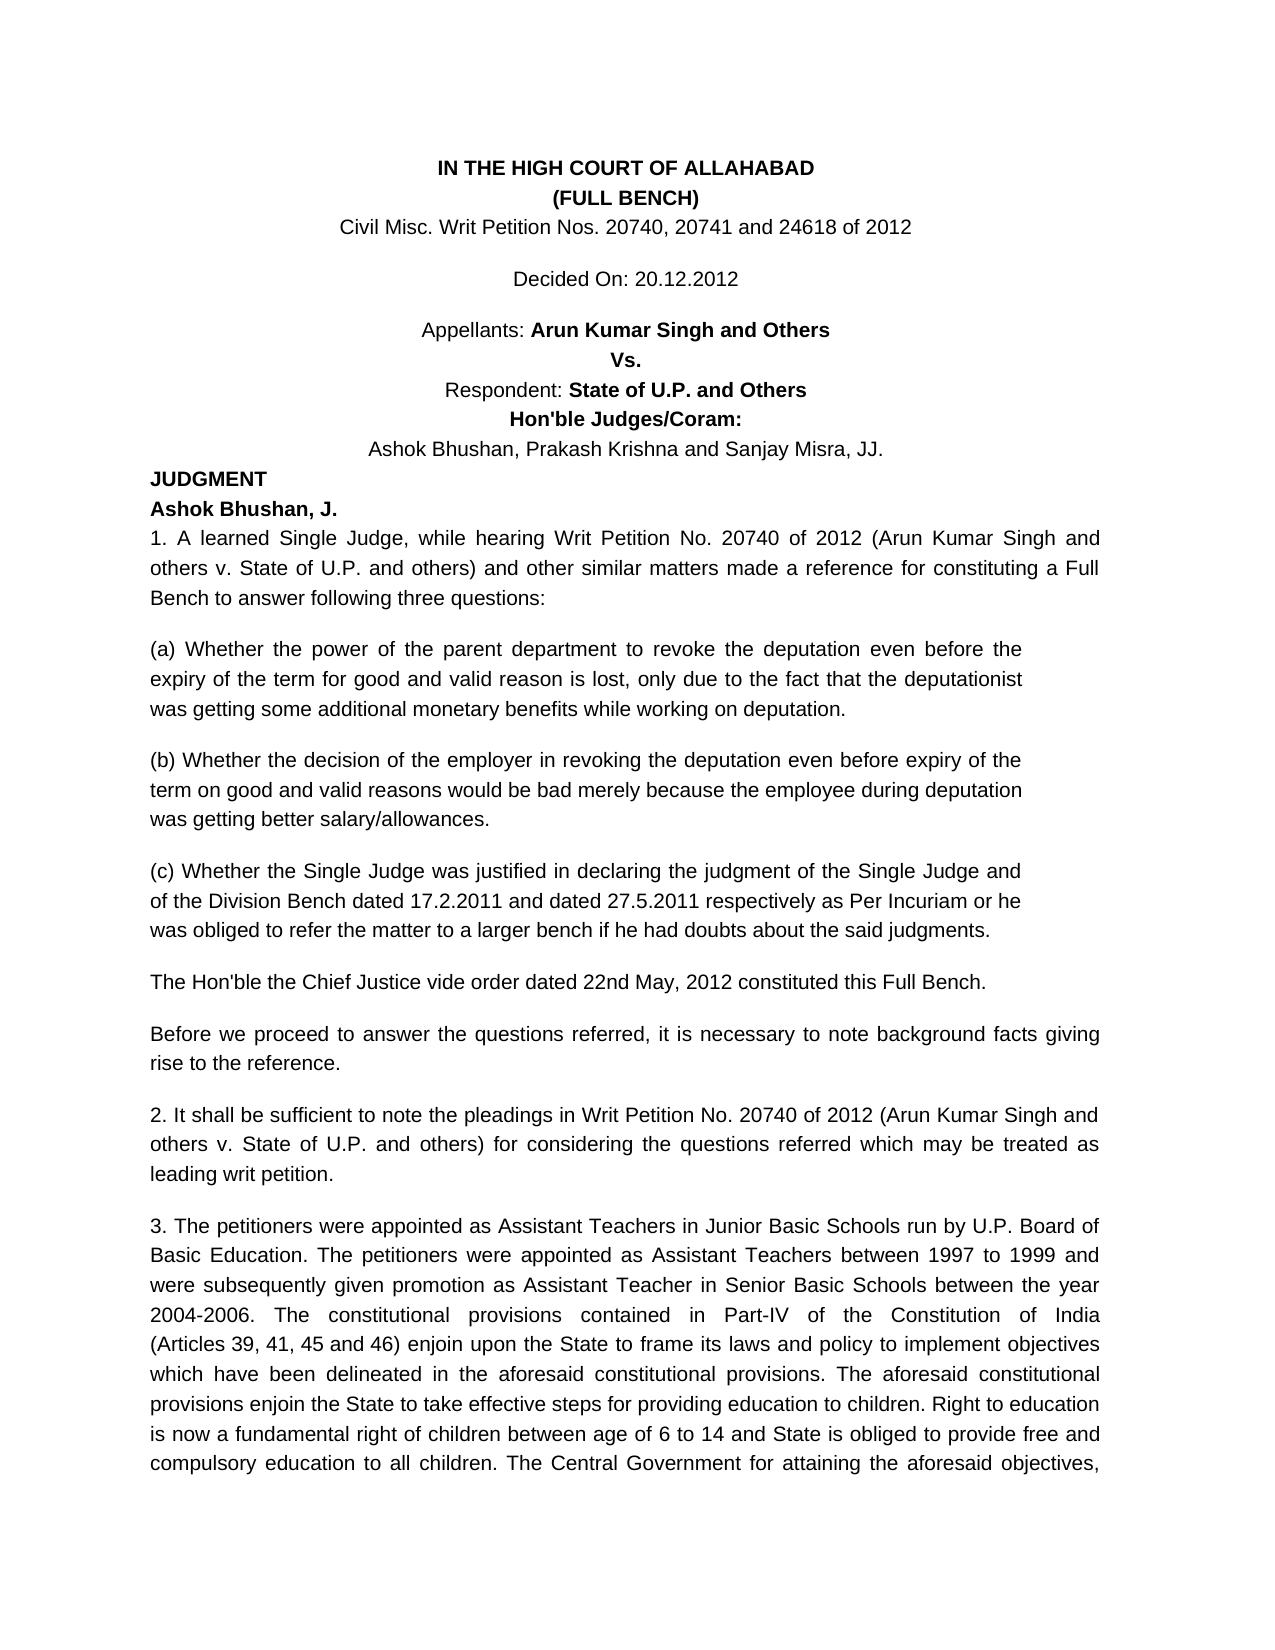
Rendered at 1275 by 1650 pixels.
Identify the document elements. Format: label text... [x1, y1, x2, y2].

text Appellants: Arun Kumar Singh and Others Vs. Respondent: State of U.P. and Others [150, 312, 1102, 402]
text Ashok Bhushan, J. [150, 491, 1102, 520]
text The Hon'ble the Chief Justice vide order dated 22nd May, 2012 constituted this Full Bench. [150, 964, 1102, 994]
text Decided On: 20.12.2012 [150, 261, 1102, 291]
text (c) Whether the Single Judge was justified in declaring the judgment of the Single Judge and of the Division Bench dated 17.2.2011 and dated 27.5.2011 respectively as Per Incuriam or he was obliged to refer the matter to a larger bench if he had doubts about the said judgments. [150, 853, 1023, 942]
text Before we proceed to answer the questions referred, it is necessary to note background facts giving rise to the reference. [150, 1016, 1102, 1075]
text IN THE HIGH COURT OF ALLAHABAD (FULL BENCH) [150, 150, 1102, 209]
text 1. A learned Single Judge, while hearing Writ Petition No. 20740 of 2012 (Arun Kumar Singh and others v. State of U.P. and others) and other similar matters made a reference for constituting a Full Bench to answer following three questions: [150, 520, 1102, 609]
text 2. It shall be sufficient to note the pleadings in Writ Petition No. 20740 of 2012 (Arun Kumar Singh and others v. State of U.P. and others) for considering the questions referred which may be treated as leading writ petition. [150, 1097, 1102, 1186]
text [150, 1208, 1102, 1475]
text JUDGMENT [150, 461, 1102, 491]
text Civil Misc. Writ Petition Nos. 20740, 20741 and 24618 of 2012 [150, 209, 1102, 239]
text Hon'ble Judges/Coram: Ashok Bhushan, Prakash Krishna and Sanjay Misra, JJ. [150, 402, 1102, 461]
text (a) Whether the power of the parent department to revoke the deputation even before the expiry of the term for good and valid reason is lost, only due to the fact that the deputationist was getting some additional monetary benefits while working on deputation. [150, 631, 1023, 720]
text (b) Whether the decision of the employer in revoking the deputation even before expiry of the term on good and valid reasons would be bad merely because the employee during deputation was getting better salary/allowances. [150, 742, 1023, 831]
